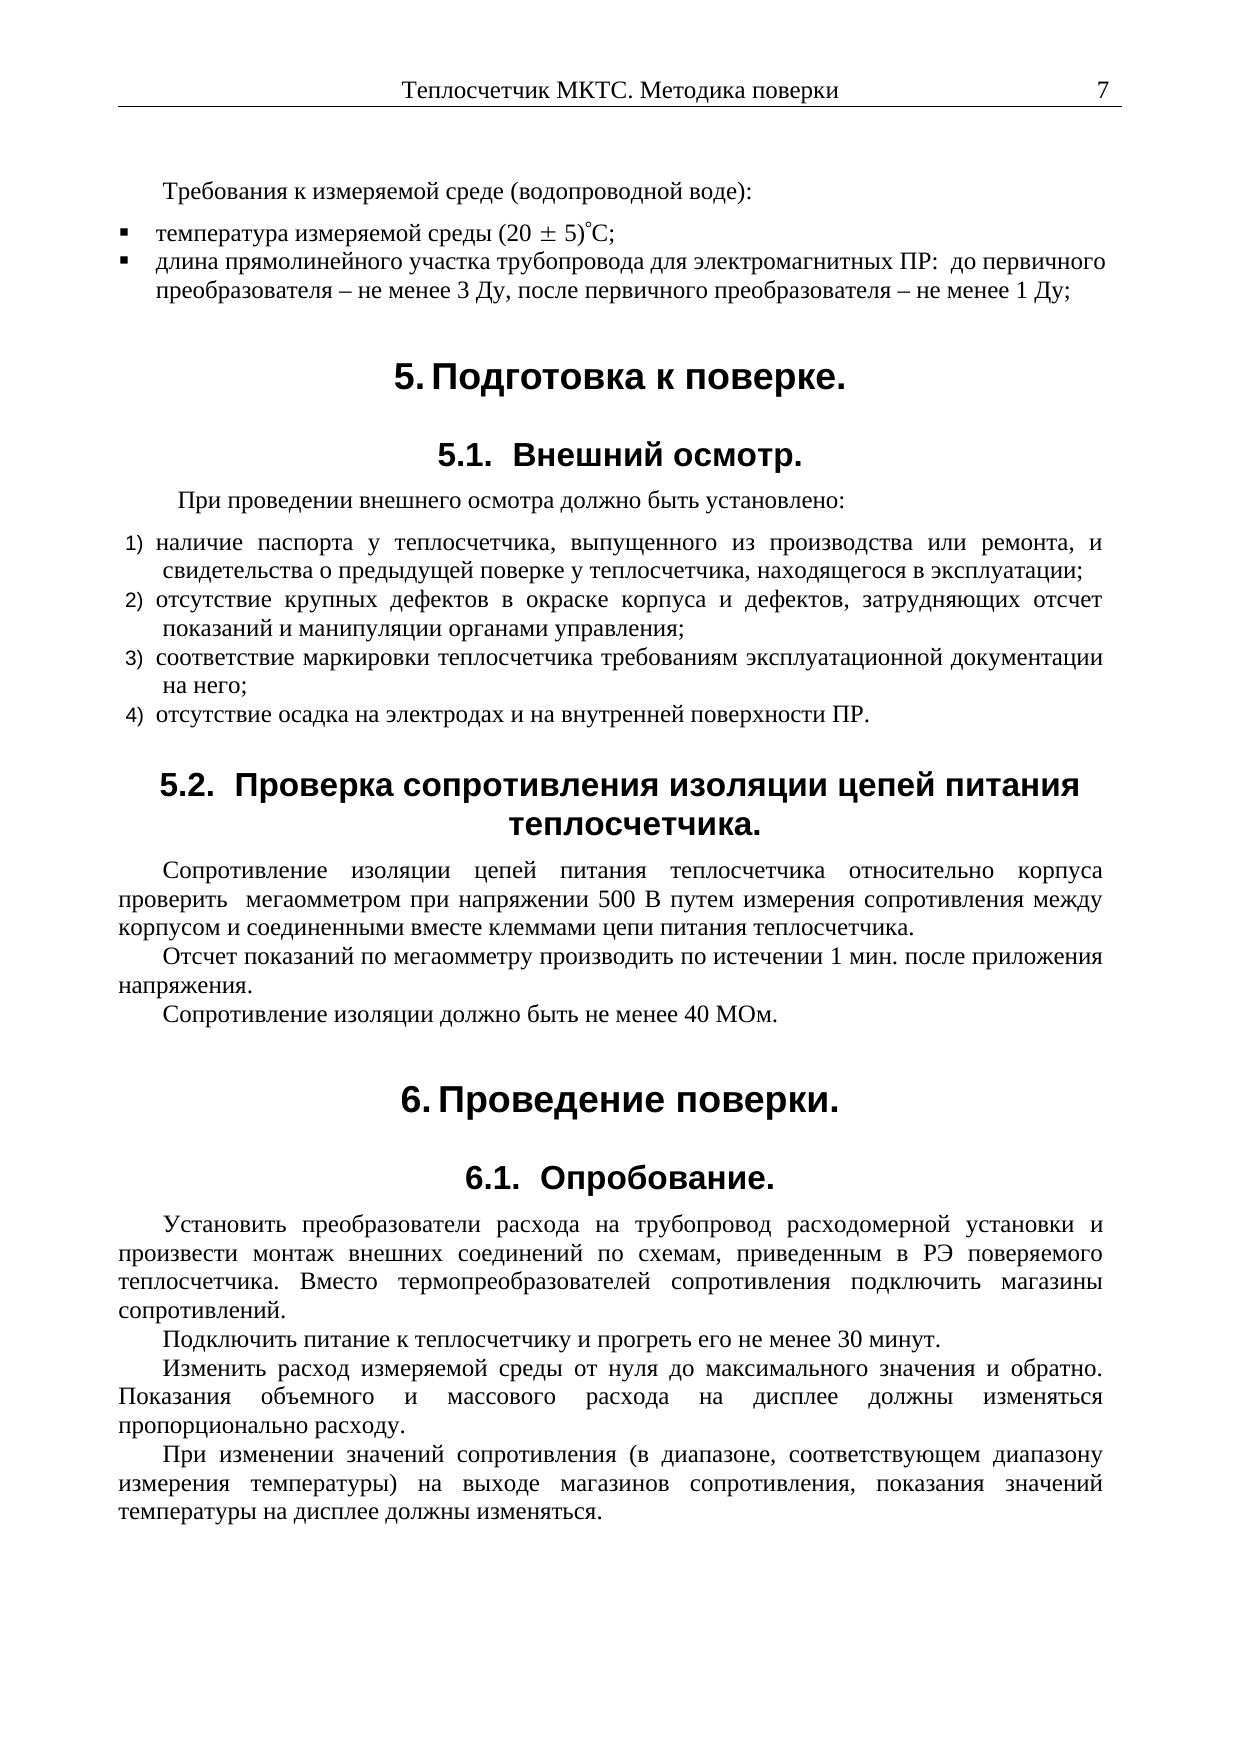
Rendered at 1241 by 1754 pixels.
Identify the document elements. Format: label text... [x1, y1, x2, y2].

subtitle Опробование. [118, 1158, 1122, 1196]
subtitle Проведение поверки. [118, 1077, 1122, 1121]
text Отсчет показаний по мегаомметру производить по истечении 1 мин. после приложения напряжения. [118, 941, 1104, 999]
list длина прямолинейного участка трубопровода для электромагнитных ПР: до первичного преобразователя – не менее 3 Ду, после первичного преобразователя – не менее 1 Ду; [118, 246, 1122, 304]
text Сопротивление изоляции цепей питания теплосчетчика относительно корпуса проверить мегаомметром при напряжении 500 В путем измерения сопротивления между корпусом и соединенными вместе клеммами цепи питания теплосчетчика. [118, 855, 1104, 941]
text Изменить расход измеряемой среды от нуля до максимального значения и обратно. Показания объемного и массового расхода на дисплее должны изменяться пропорционально расходу. [118, 1353, 1104, 1439]
text При изменении значений сопротивления (в диапазоне, соответствующем диапазону измерения температуры) на выходе магазинов сопротивления, показания значений температуры на дисплее должны изменяться. [118, 1439, 1104, 1525]
list отсутствие осадка на электродах и на внутренней поверхности ПР. [125, 699, 1104, 728]
text Требования к измеряемой среде (водопроводной воде): [118, 176, 1122, 205]
subtitle Проверка сопротивления изоляции цепей питания теплосчетчика. [118, 766, 1122, 842]
subtitle Внешний осмотр. [118, 434, 1122, 473]
text Сопротивление изоляции должно быть не менее 40 МОм. [118, 999, 1104, 1027]
subtitle Подготовка к поверке. [118, 354, 1122, 397]
list температура измеряемой среды (20  5)С; [118, 218, 1122, 246]
list наличие паспорта у теплосчетчика, выпущенного из производства или ремонта, и свидетельства о предыдущей поверке у теплосчетчика, находящегося в эксплуатации; [125, 527, 1104, 584]
text При проведении внешнего осмотра должно быть установлено: [118, 486, 1104, 514]
list отсутствие крупных дефектов в окраске корпуса и дефектов, затрудняющих отсчет показаний и манипуляции органами управления; [125, 584, 1104, 642]
text Установить преобразователи расхода на трубопровод расходомерной установки и произвести монтаж внешних соединений по схемам, приведенным в РЭ поверяемого теплосчетчика. Вместо термопреобразователей сопротивления подключить магазины сопротивлений. [118, 1209, 1104, 1324]
text Подключить питание к теплосчетчику и прогреть его не менее 30 минут. [118, 1324, 1104, 1353]
list соответствие маркировки теплосчетчика требованиям эксплуатационной документации на него; [125, 642, 1104, 699]
